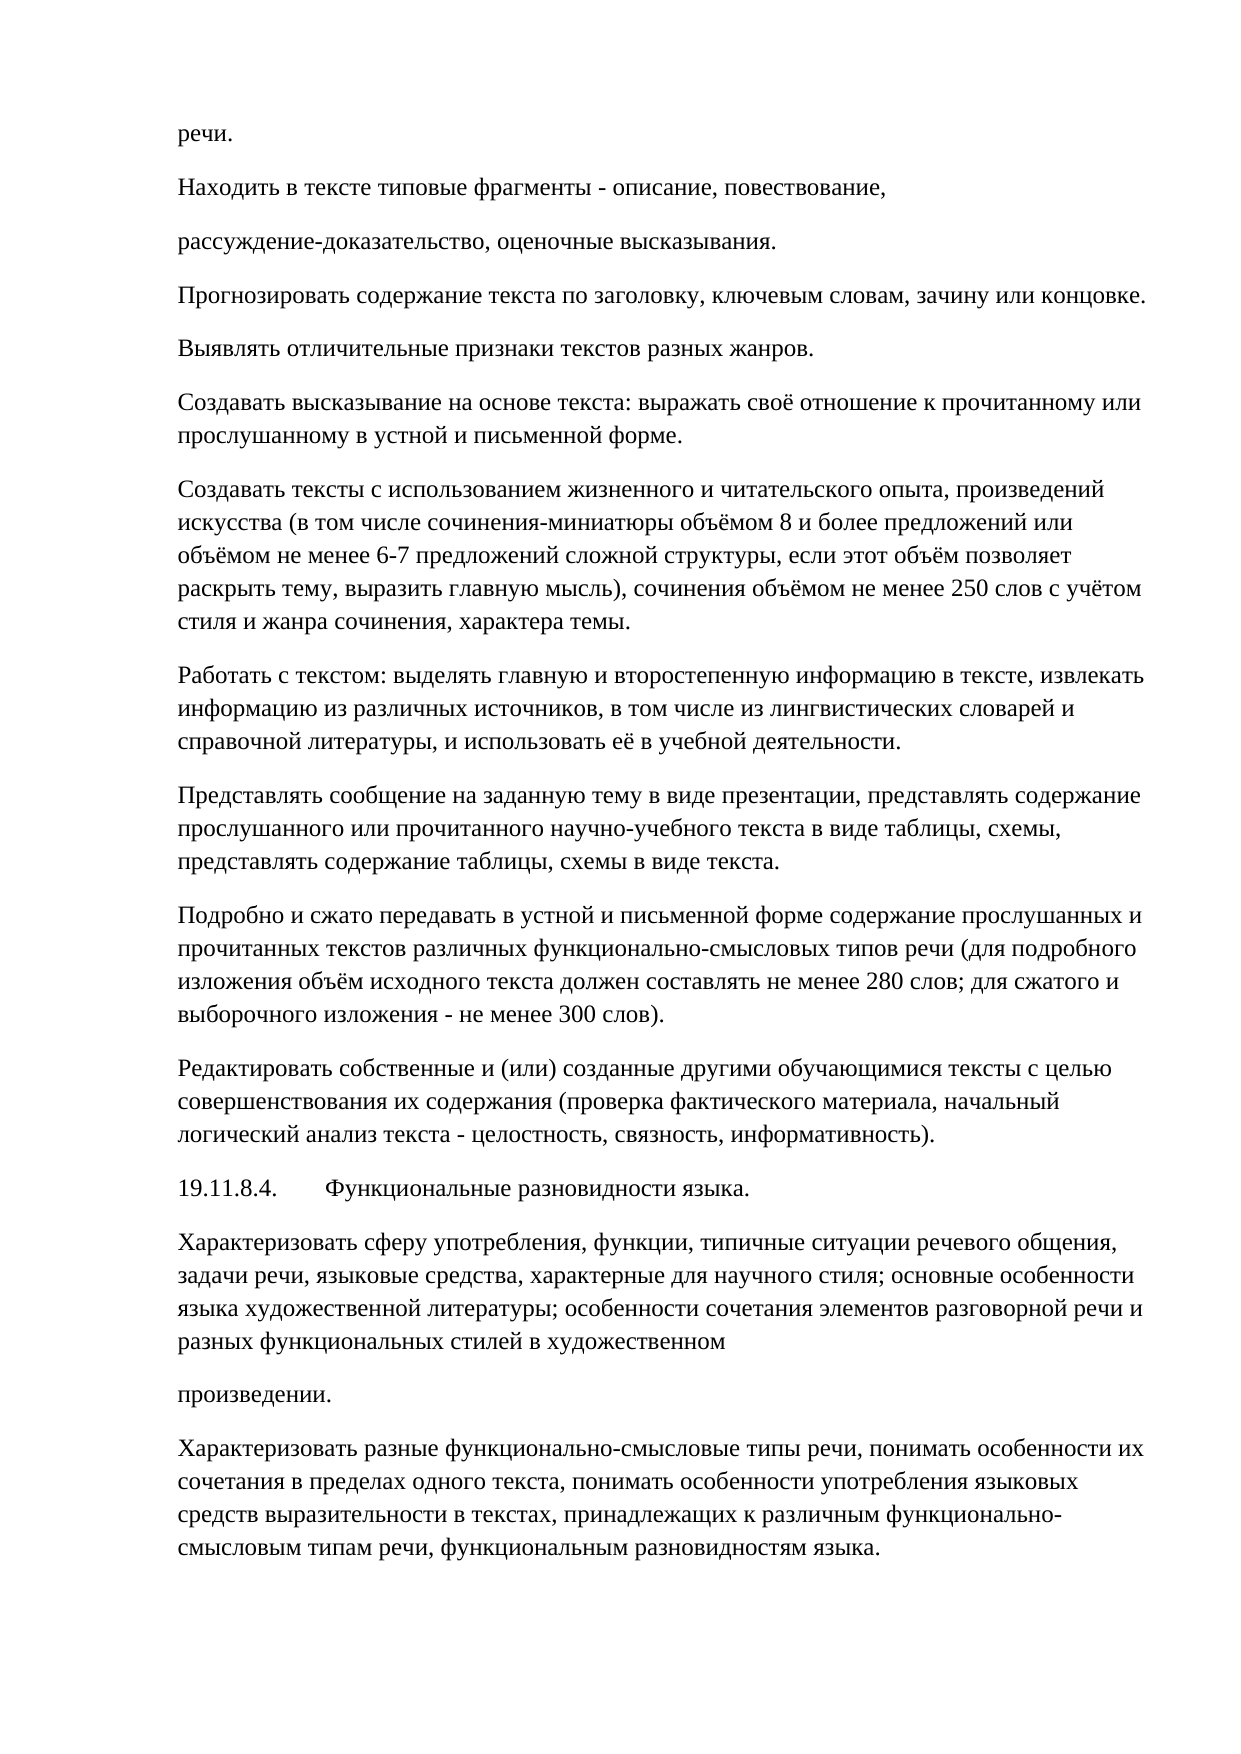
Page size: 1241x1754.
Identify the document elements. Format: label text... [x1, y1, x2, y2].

text Создавать тексты с использованием жизненного и читательского опыта, произведений искусства (в том числе сочинения-миниатюры объёмом 8 и более предложений или объёмом не менее 6-7 предложений сложной структуры, если этот объём позволяет раскрыть тему, выразить главную мысль), сочинения объёмом не менее 250 слов с учётом стиля и жанра сочинения, характера темы. [177, 474, 1152, 635]
text Редактировать собственные и (или) созданные другими обучающимися тексты с целью совершенствования их содержания (проверка фактического материала, начальный логический анализ текста - целостность, связность, информативность). [177, 1053, 1152, 1148]
text Прогнозировать содержание текста по заголовку, ключевым словам, зачину или концовке. [177, 280, 1152, 308]
text Представлять сообщение на заданную тему в виде презентации, представлять содержание прослушанного или прочитанного научно-учебного текста в виде таблицы, схемы, представлять содержание таблицы, схемы в виде текста. [177, 780, 1152, 875]
text Характеризовать разные функционально-смысловые типы речи, понимать особенности их сочетания в пределах одного текста, понимать особенности употребления языковых средств выразительности в текстах, принадлежащих к различным функционально-смысловым типам речи, функциональным разновидностям языка. [177, 1433, 1152, 1561]
text Выявлять отличительные признаки текстов разных жанров. [177, 333, 1152, 362]
text произведении. [177, 1379, 1152, 1408]
text Находить в тексте типовые фрагменты - описание, повествование, [177, 172, 1152, 201]
text Создавать высказывание на основе текста: выражать своё отношение к прочитанному или прослушанному в устной и письменной форме. [177, 387, 1152, 449]
text Подробно и сжато передавать в устной и письменной форме содержание прослушанных и прочитанных текстов различных функционально-смысловых типов речи (для подробного изложения объём исходного текста должен составлять не менее 280 слов; для сжатого и выборочного изложения - не менее 300 слов). [177, 900, 1152, 1028]
text Характеризовать сферу употребления, функции, типичные ситуации речевого общения, задачи речи, языковые средства, характерные для научного стиля; основные особенности языка художественной литературы; особенности сочетания элементов разговорной речи и разных функциональных стилей в художественном [177, 1227, 1152, 1354]
text 19.11.8.4. Функциональные разновидности языка. [177, 1173, 1152, 1202]
text Работать с текстом: выделять главную и второстепенную информацию в тексте, извлекать информацию из различных источников, в том числе из лингвистических словарей и справочной литературы, и использовать её в учебной деятельности. [177, 660, 1152, 755]
text речи. [177, 118, 1152, 147]
text рассуждение-доказательство, оценочные высказывания. [177, 226, 1152, 254]
